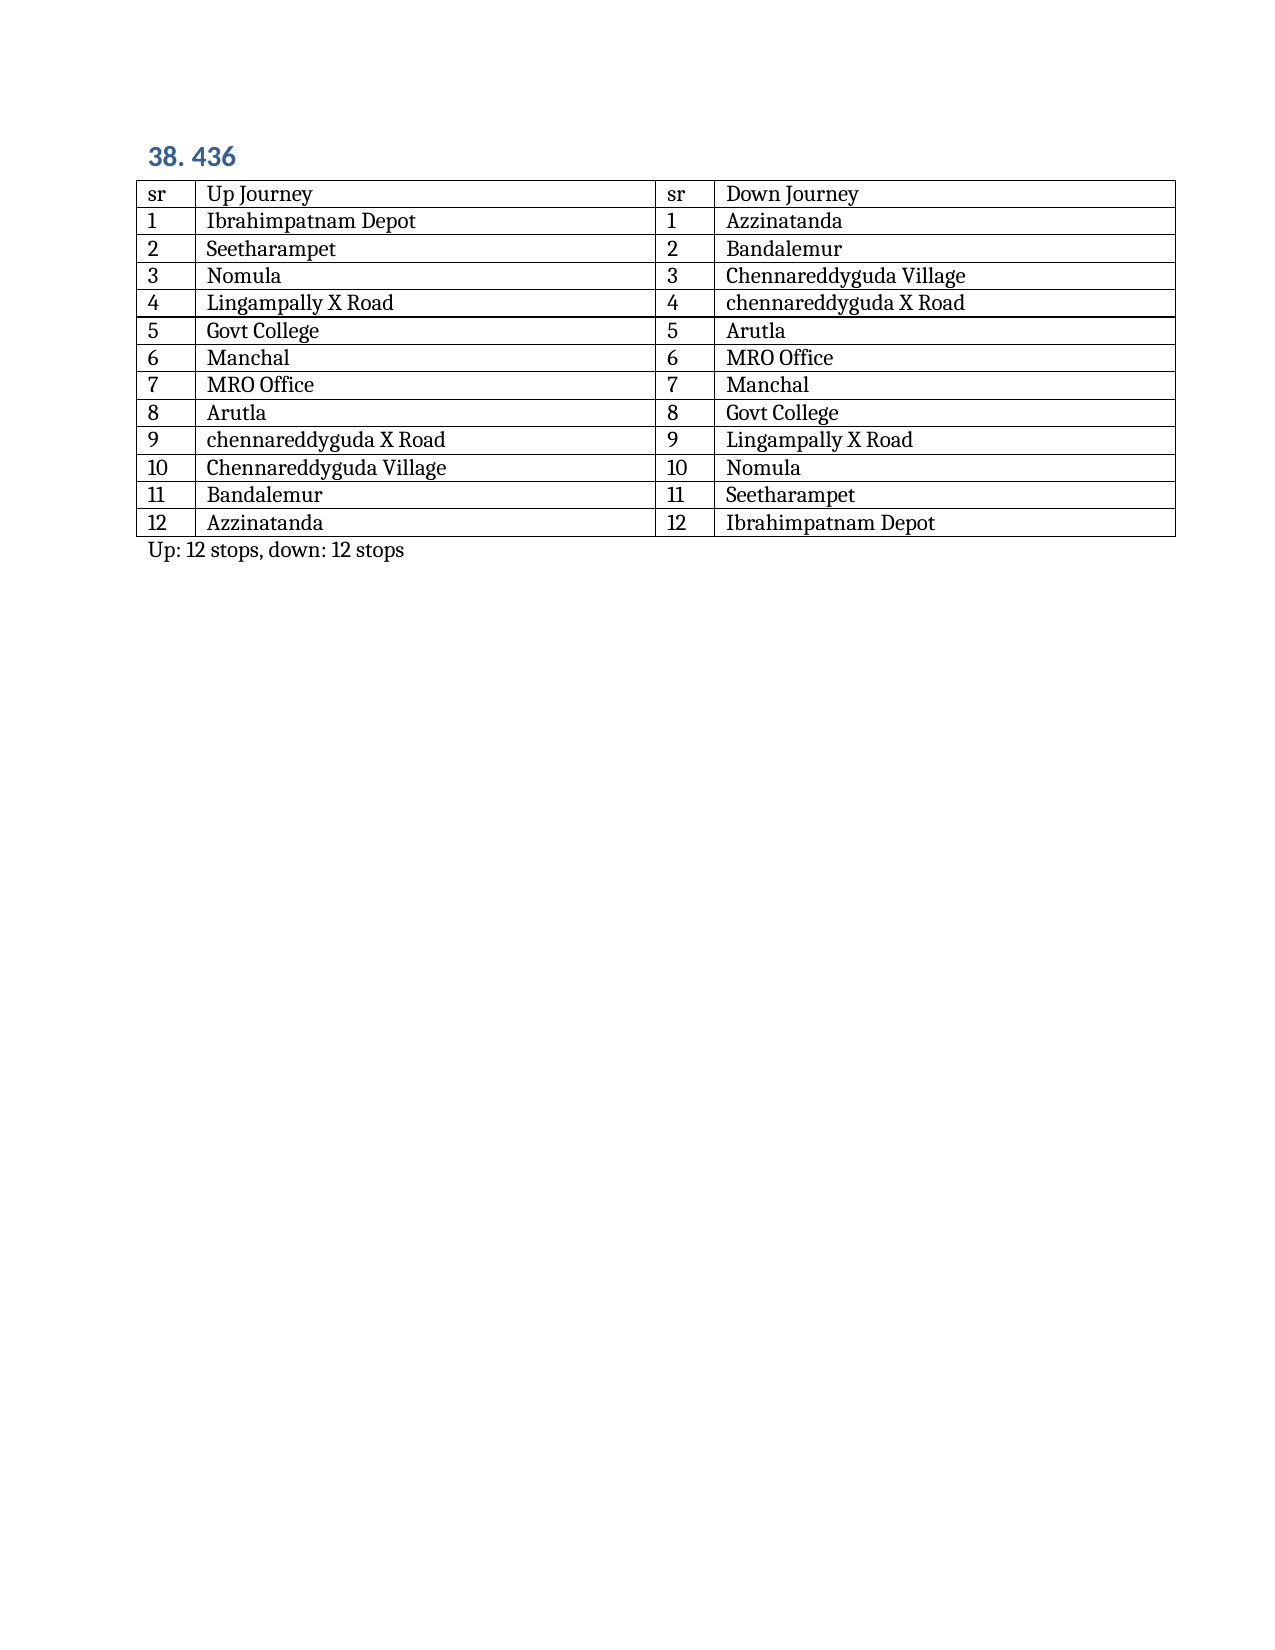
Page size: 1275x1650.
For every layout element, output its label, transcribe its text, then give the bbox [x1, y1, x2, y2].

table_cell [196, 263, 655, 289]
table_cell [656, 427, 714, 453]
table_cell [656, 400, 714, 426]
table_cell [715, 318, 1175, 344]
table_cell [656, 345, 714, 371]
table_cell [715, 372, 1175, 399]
subtitle 38. 436 [148, 138, 1186, 174]
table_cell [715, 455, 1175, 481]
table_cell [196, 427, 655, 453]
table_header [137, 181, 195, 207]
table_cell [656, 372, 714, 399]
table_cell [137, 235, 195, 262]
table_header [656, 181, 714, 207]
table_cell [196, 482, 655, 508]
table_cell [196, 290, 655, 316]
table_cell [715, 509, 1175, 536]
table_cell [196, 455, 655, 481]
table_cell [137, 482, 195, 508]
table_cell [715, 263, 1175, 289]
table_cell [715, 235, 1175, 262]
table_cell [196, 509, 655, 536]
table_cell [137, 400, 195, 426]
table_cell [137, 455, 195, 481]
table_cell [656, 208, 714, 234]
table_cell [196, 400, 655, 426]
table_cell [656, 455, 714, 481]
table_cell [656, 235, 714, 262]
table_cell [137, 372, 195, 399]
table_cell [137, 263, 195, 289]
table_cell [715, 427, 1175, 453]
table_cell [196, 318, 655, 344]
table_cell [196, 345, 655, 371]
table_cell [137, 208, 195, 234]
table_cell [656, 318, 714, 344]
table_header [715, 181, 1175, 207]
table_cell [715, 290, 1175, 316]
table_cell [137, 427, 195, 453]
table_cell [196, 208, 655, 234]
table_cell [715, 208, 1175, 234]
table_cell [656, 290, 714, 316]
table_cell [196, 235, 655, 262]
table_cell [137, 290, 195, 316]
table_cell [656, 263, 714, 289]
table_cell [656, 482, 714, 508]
text Up: 12 stops, down: 12 stops [148, 537, 1186, 563]
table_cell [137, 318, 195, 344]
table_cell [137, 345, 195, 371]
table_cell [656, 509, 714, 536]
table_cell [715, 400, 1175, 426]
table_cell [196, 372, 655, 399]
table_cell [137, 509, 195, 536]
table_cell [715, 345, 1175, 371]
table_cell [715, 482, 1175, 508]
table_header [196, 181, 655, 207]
